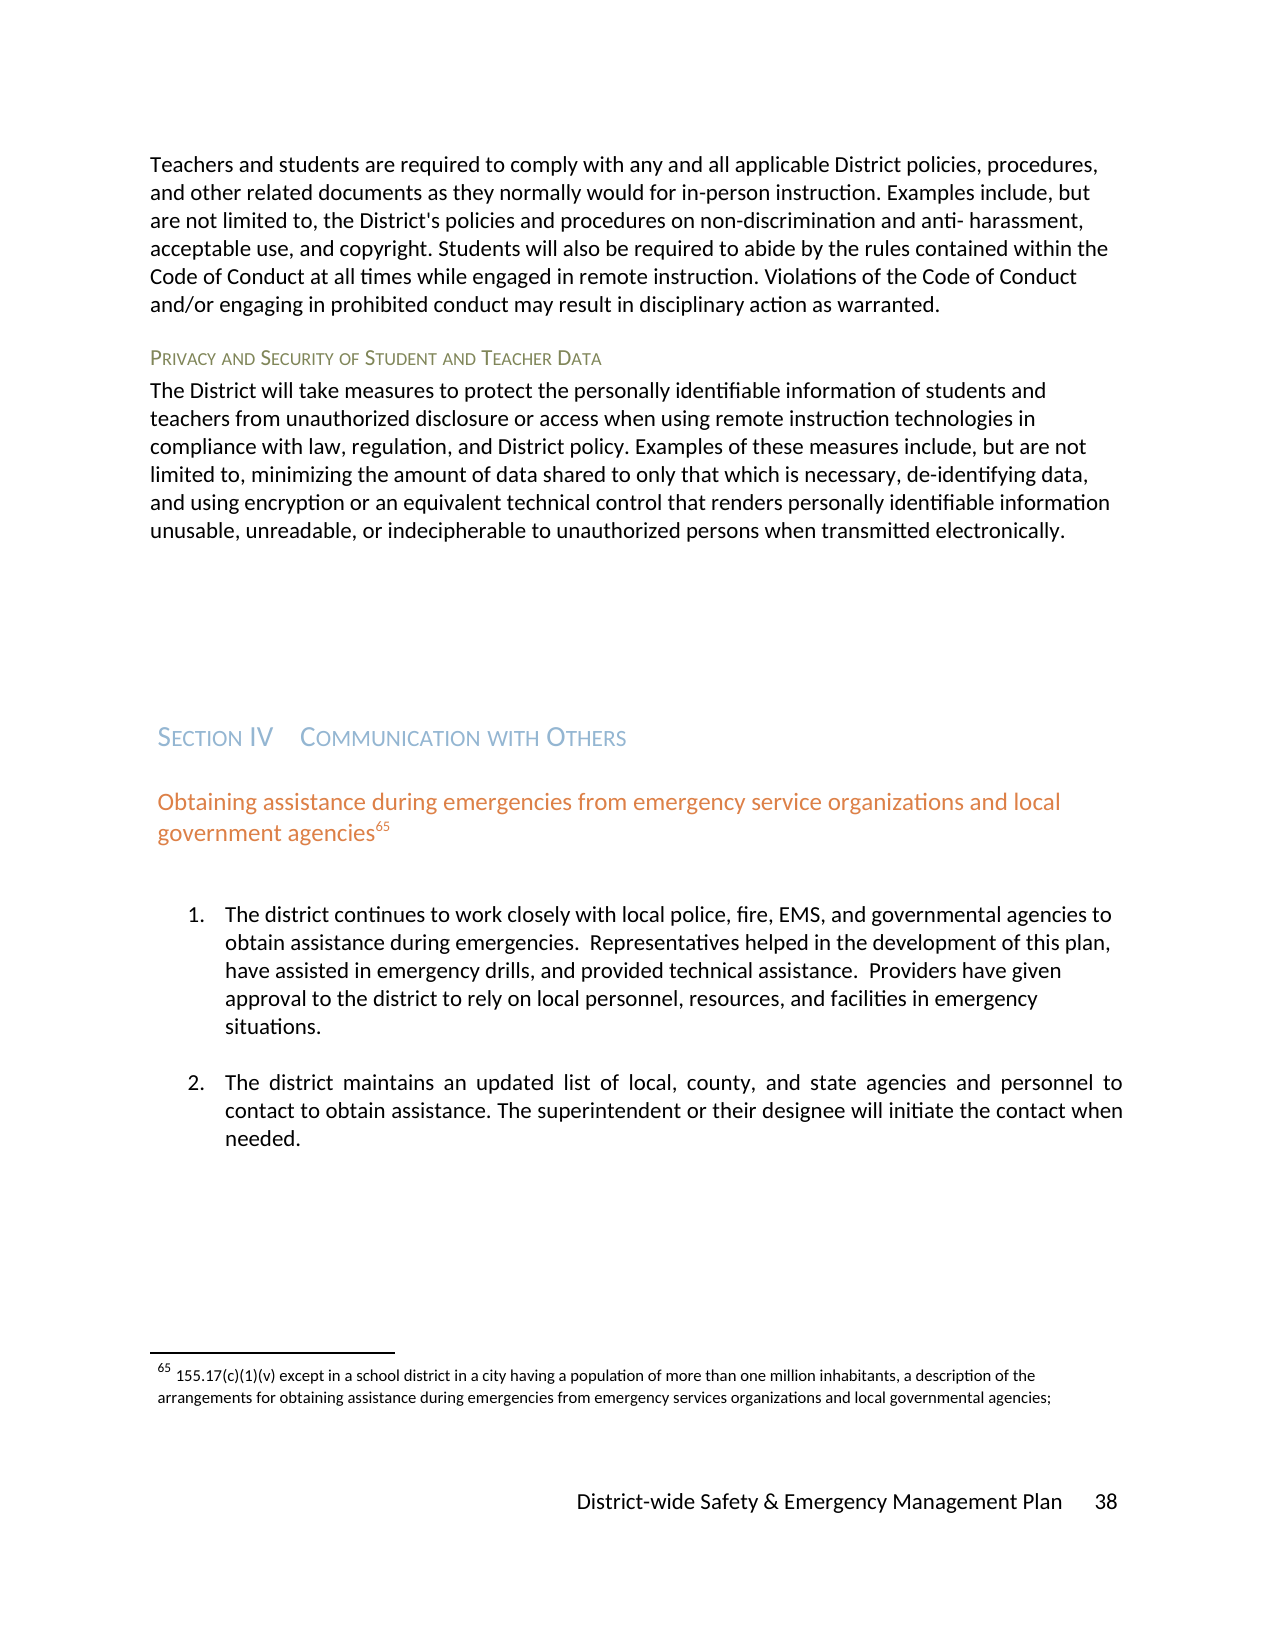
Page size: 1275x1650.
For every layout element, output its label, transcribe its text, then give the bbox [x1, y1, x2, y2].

list The district continues to work closely with local police, fire, EMS, and governmental agencies to obtain assistance during emergencies. Representatives helped in the development of this plan, have assisted in emergency drills, and provided technical assistance. Providers have given approval to the district to rely on local personnel, resources, and facilities in emergency situations. [187, 900, 1117, 1068]
text Teachers and students are required to comply with any and all applicable District policies, procedures, and other related documents as they normally would for in-person instruction. Examples include, but are not limited to, the District's policies and procedures on non-discrimination and anti- harassment, acceptable use, and copyright. Students will also be required to abide by the rules contained within the Code of Conduct at all times while engaged in remote instruction. Violations of the Code of Conduct and/or engaging in prohibited conduct may result in disciplinary action as warranted. [150, 150, 1117, 318]
text Privacy and Security of Student and Teacher Data [150, 343, 1125, 372]
text The District will take measures to protect the personally identifiable information of students and teachers from unauthorized disclosure or access when using remote instruction technologies in compliance with law, regulation, and District policy. Examples of these measures include, but are not limited to, minimizing the amount of data shared to only that which is necessary, de-identifying data, and using encryption or an equivalent technical control that renders personally identifiable information unusable, unreadable, or indecipherable to unauthorized persons when transmitted electronically. [150, 376, 1117, 544]
subtitle Section IV Communication with Others [157, 718, 1117, 754]
list The district maintains an updated list of local, county, and state agencies and personnel to contact to obtain assistance. The superintendent or their designee will initiate the contact when needed. [187, 1068, 1125, 1181]
text Obtaining assistance during emergencies from emergency service organizations and local government agencies [157, 786, 1117, 847]
